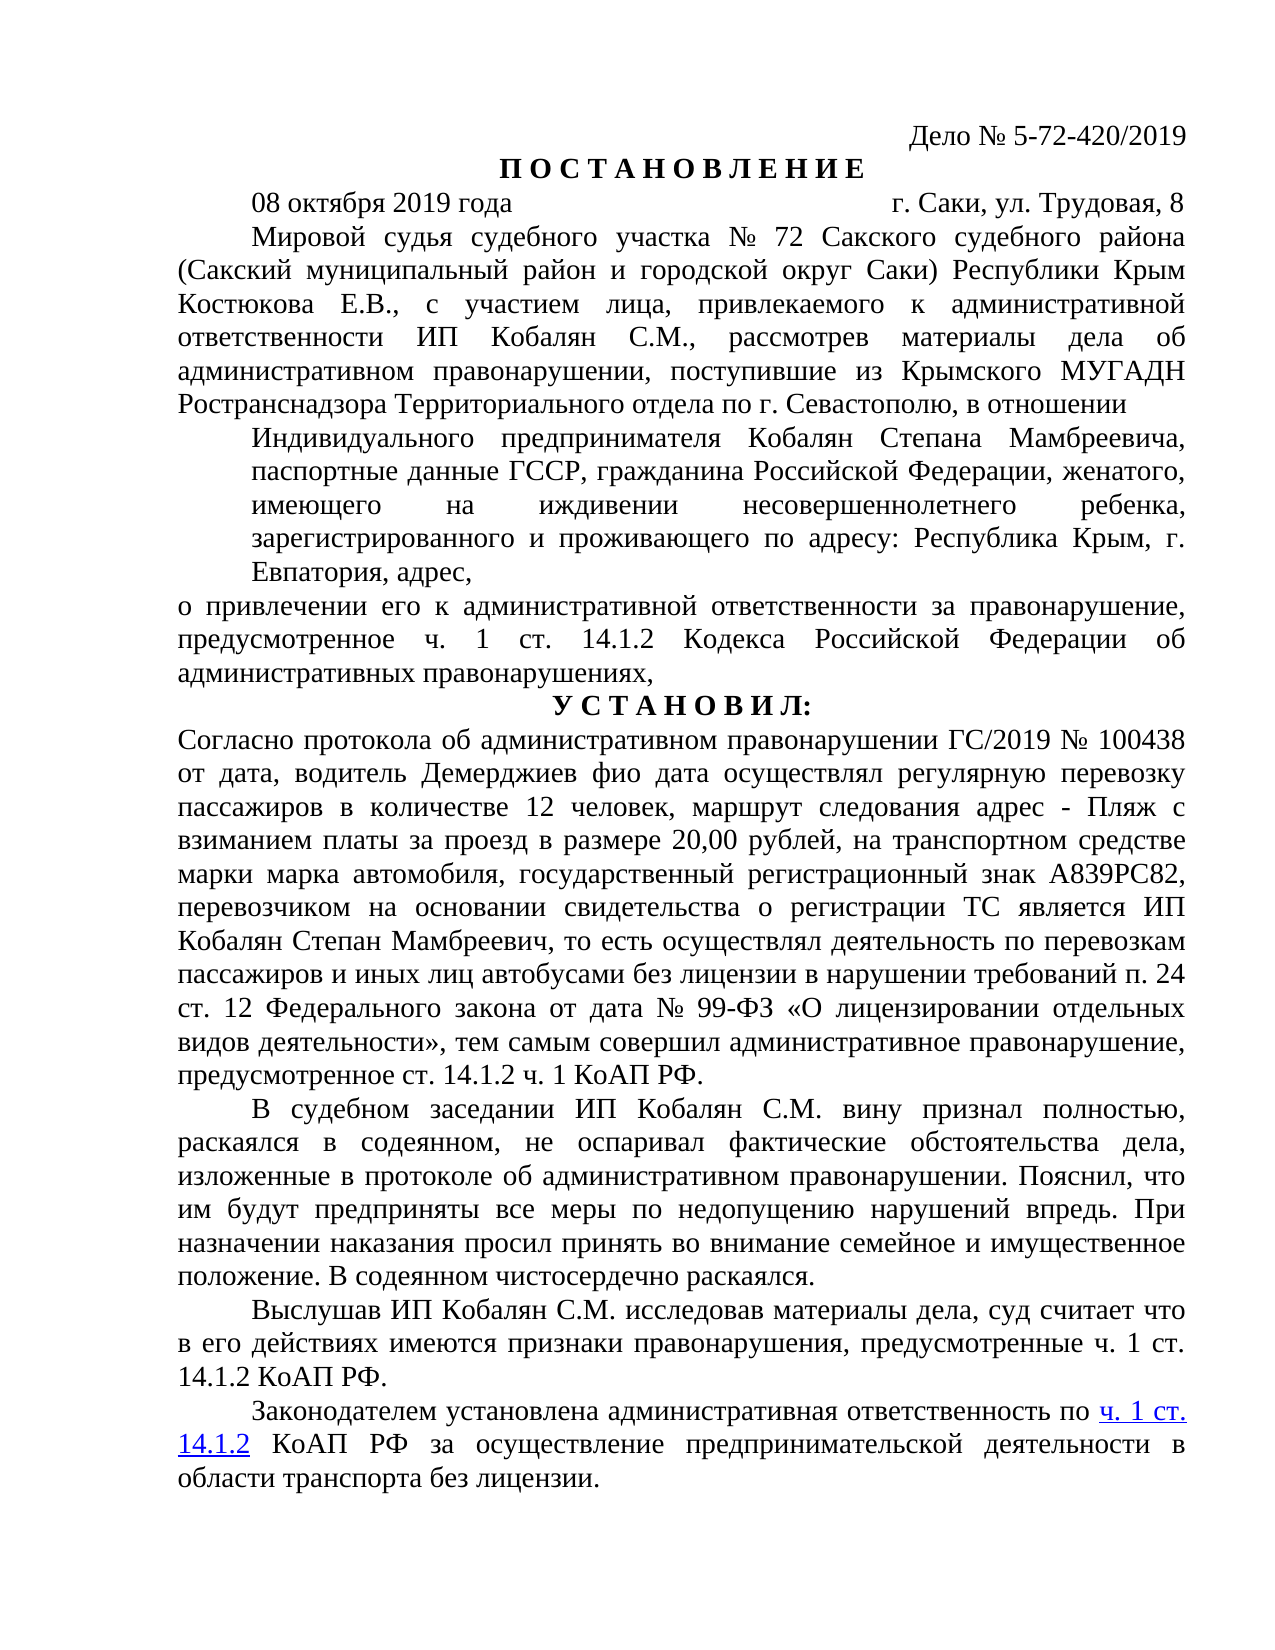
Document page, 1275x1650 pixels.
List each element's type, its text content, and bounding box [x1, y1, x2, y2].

text У С Т А Н О В И Л: [177, 688, 1186, 722]
text В судебном заседании ИП Кобалян С.М. вину признал полностью, раскаялся в содеянном, не оспаривал фактические обстоятельства дела, изложенные в протоколе об административном правонарушении. Пояснил, что им будут предприняты все меры по недопущению нарушений впредь. При назначении наказания просил принять во внимание семейное и имущественное положение. В содеянном чистосердечно раскаялся. [177, 1091, 1186, 1292]
text Законодателем установлена административная ответственность по ч. 1 ст. 14.1.2 КоАП РФ за осуществление предпринимательской деятельности в области транспорта без лицензии. [177, 1393, 1186, 1493]
text 08 октября 2019 года г. Саки, ул. Трудовая, 8 [177, 185, 1186, 219]
text Мировой судья судебного участка № 72 Сакского судебного района (Сакский муниципальный район и городской округ Саки) Республики Крым Костюкова Е.В., с участием лица, привлекаемого к административной ответственности ИП Кобалян С.М., рассмотрев материалы дела об административном правонарушении, поступившие из Крымского МУГАДН Ространснадзора Территориального отдела по г. Севастополю, в отношении [177, 219, 1186, 420]
text о привлечении его к административной ответственности за правонарушение, предусмотренное ч. 1 ст. 14.1.2 Кодекса Российской Федерации об административных правонарушениях, [177, 588, 1186, 688]
text П О С Т А Н О В Л Е Н И Е [177, 152, 1186, 185]
text Выслушав ИП Кобалян С.М. исследовав материалы дела, суд считает что в его действиях имеются признаки правонарушения, предусмотренные ч. 1 ст. 14.1.2 КоАП РФ. [177, 1292, 1186, 1393]
text Индивидуального предпринимателя Кобалян Степана Мамбреевича, паспортные данные ГССР, гражданина Российской Федерации, женатого, имеющего на иждивении несовершеннолетнего ребенка, зарегистрированного и проживающего по адресу: Республика Крым, г. Евпатория, адрес, [251, 420, 1186, 588]
text Согласно протокола об административном правонарушении ГС/2019 № 100438 от дата, водитель Демерджиев фио дата осуществлял регулярную перевозку пассажиров в количестве 12 человек, маршрут следования адрес - Пляж с взиманием платы за проезд в размере 20,00 рублей, на транспортном средстве марки марка автомобиля, государственный регистрационный знак А839РС82, перевозчиком на основании свидетельства о регистрации ТС является ИП Кобалян Степан Мамбреевич, то есть осуществлял деятельность по перевозкам пассажиров и иных лиц автобусами без лицензии в нарушении требований п. 24 ст. 12 Федерального закона от дата № 99-ФЗ «О лицензировании отдельных видов деятельности», тем самым совершил административное правонарушение, предусмотренное ст. 14.1.2 ч. 1 КоАП РФ. [177, 722, 1186, 1091]
text Дело № 5-72-420/2019 [177, 118, 1186, 152]
